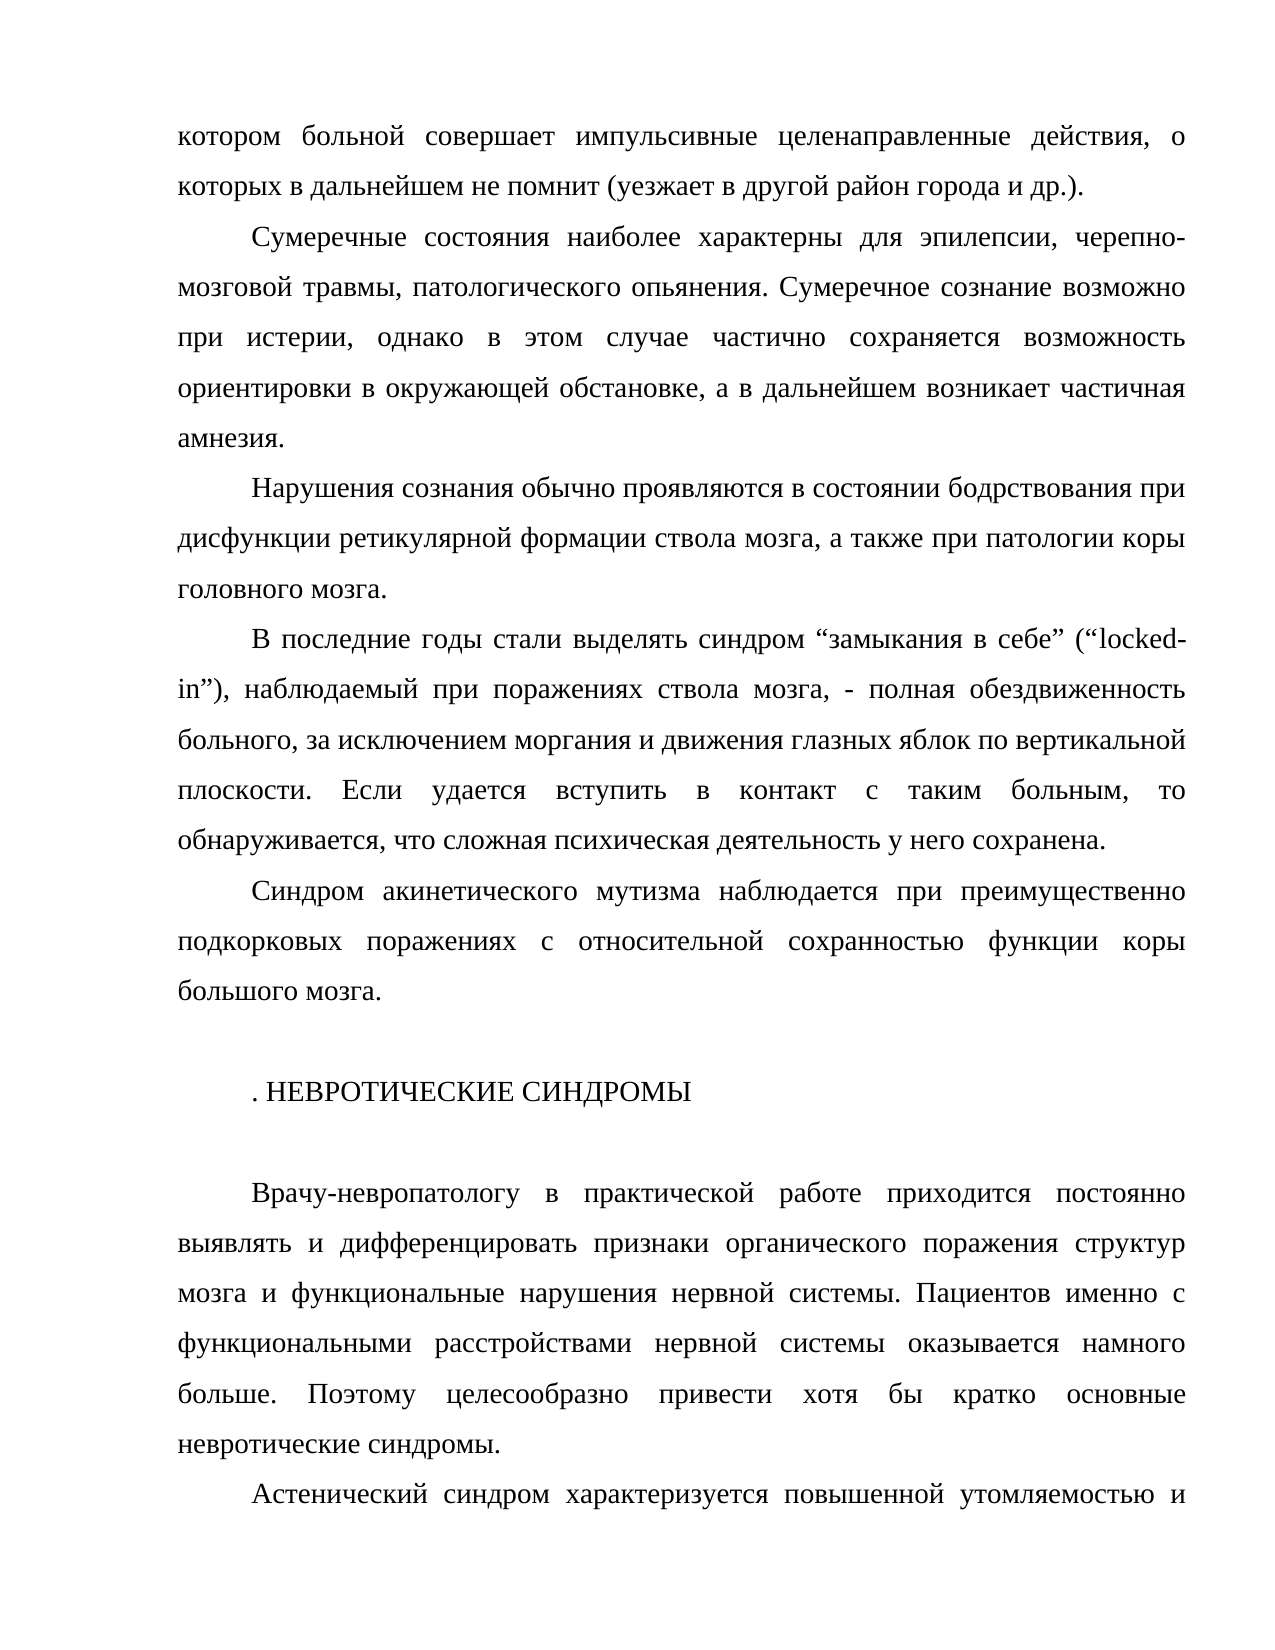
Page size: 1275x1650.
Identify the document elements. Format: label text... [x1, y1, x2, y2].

text . НЕВРОТИЧЕСКИЕ СИНДРОМЫ [177, 1074, 1186, 1108]
text Сумеречные состояния наиболее характерны для эпилепсии, черепно-мозговой травмы, патологического опьянения. Сумеречное сознание возможно при истерии, однако в этом случае частично сохраняется возможность ориентировки в окружающей обстановке, а в дальнейшем возникает частичная амнезия. [177, 219, 1186, 453]
text Синдром акинетического мутизма наблюдается при преимущественно подкорковых поражениях с относительной сохранностью функции коры большого мозга. [177, 873, 1186, 1007]
text В последние годы стали выделять синдром “замыкания в себе” (“locked-in”), наблюдаемый при поражениях ствола мозга, - полная обездвиженность больного, за исключением моргания и движения глазных яблок по вертикальной плоскости. Если удается вступить в контакт с таким больным, то обнаруживается, что сложная психическая деятельность у него сохранена. [177, 621, 1186, 856]
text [177, 1477, 1186, 1510]
text Врачу-невропатологу в практической работе приходится постоянно выявлять и дифференцировать признаки органического поражения структур мозга и функциональные нарушения нервной системы. Пациентов именно с функциональными расстройствами нервной системы оказывается намного больше. Поэтому целесообразно привести хотя бы кратко основные невротические синдромы. [177, 1175, 1186, 1460]
text Нарушения сознания обычно проявляются в состоянии бодрствования при дисфункции ретикулярной формации ствола мозга, а также при патологии коры головного мозга. [177, 470, 1186, 604]
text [177, 118, 1186, 202]
